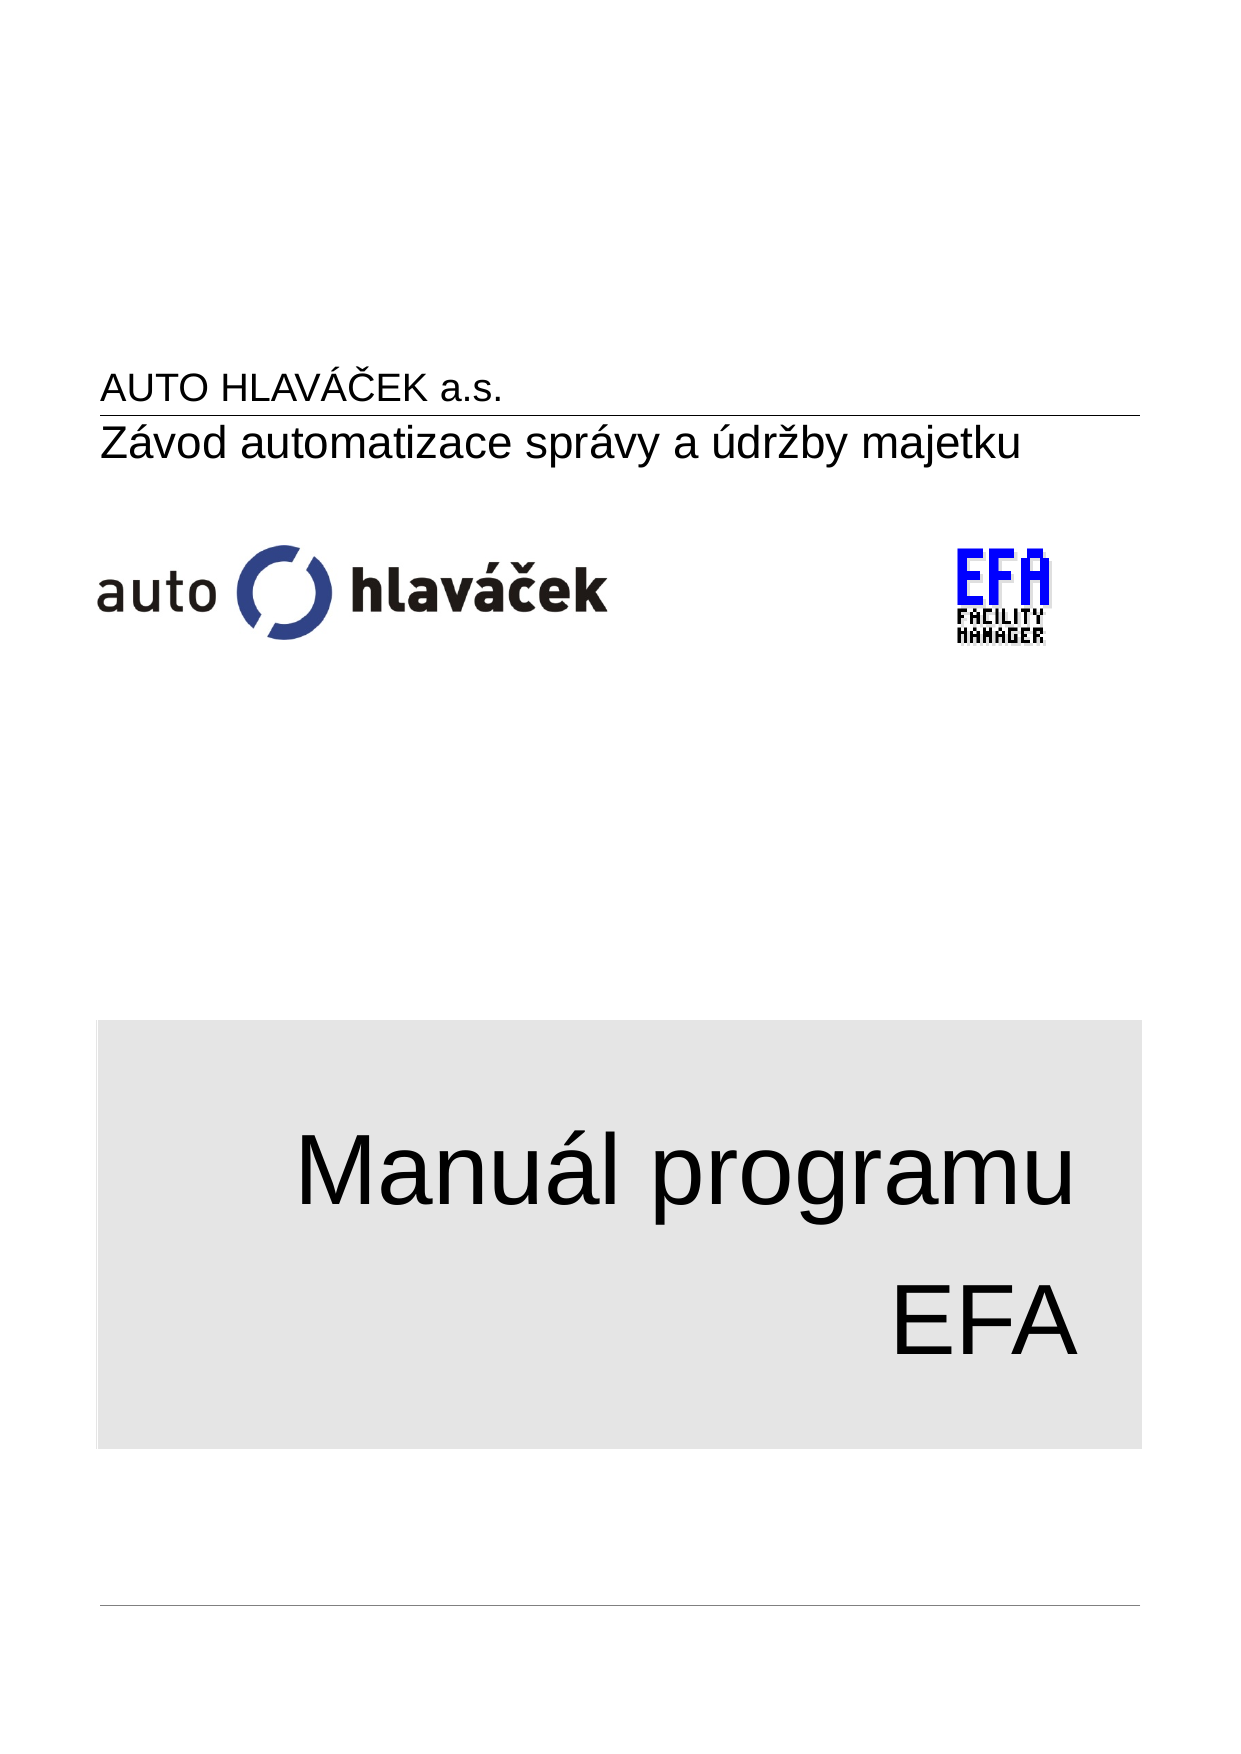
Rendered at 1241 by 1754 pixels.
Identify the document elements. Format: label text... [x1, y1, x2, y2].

text auto hlaváček a.s. [100, 375, 1140, 408]
picture [97, 545, 608, 640]
subtitle Závod automatizace správy a údržby majetku [100, 416, 1140, 468]
title Manuál programu EFA [98, 1020, 1142, 1449]
picture [954, 545, 1055, 646]
